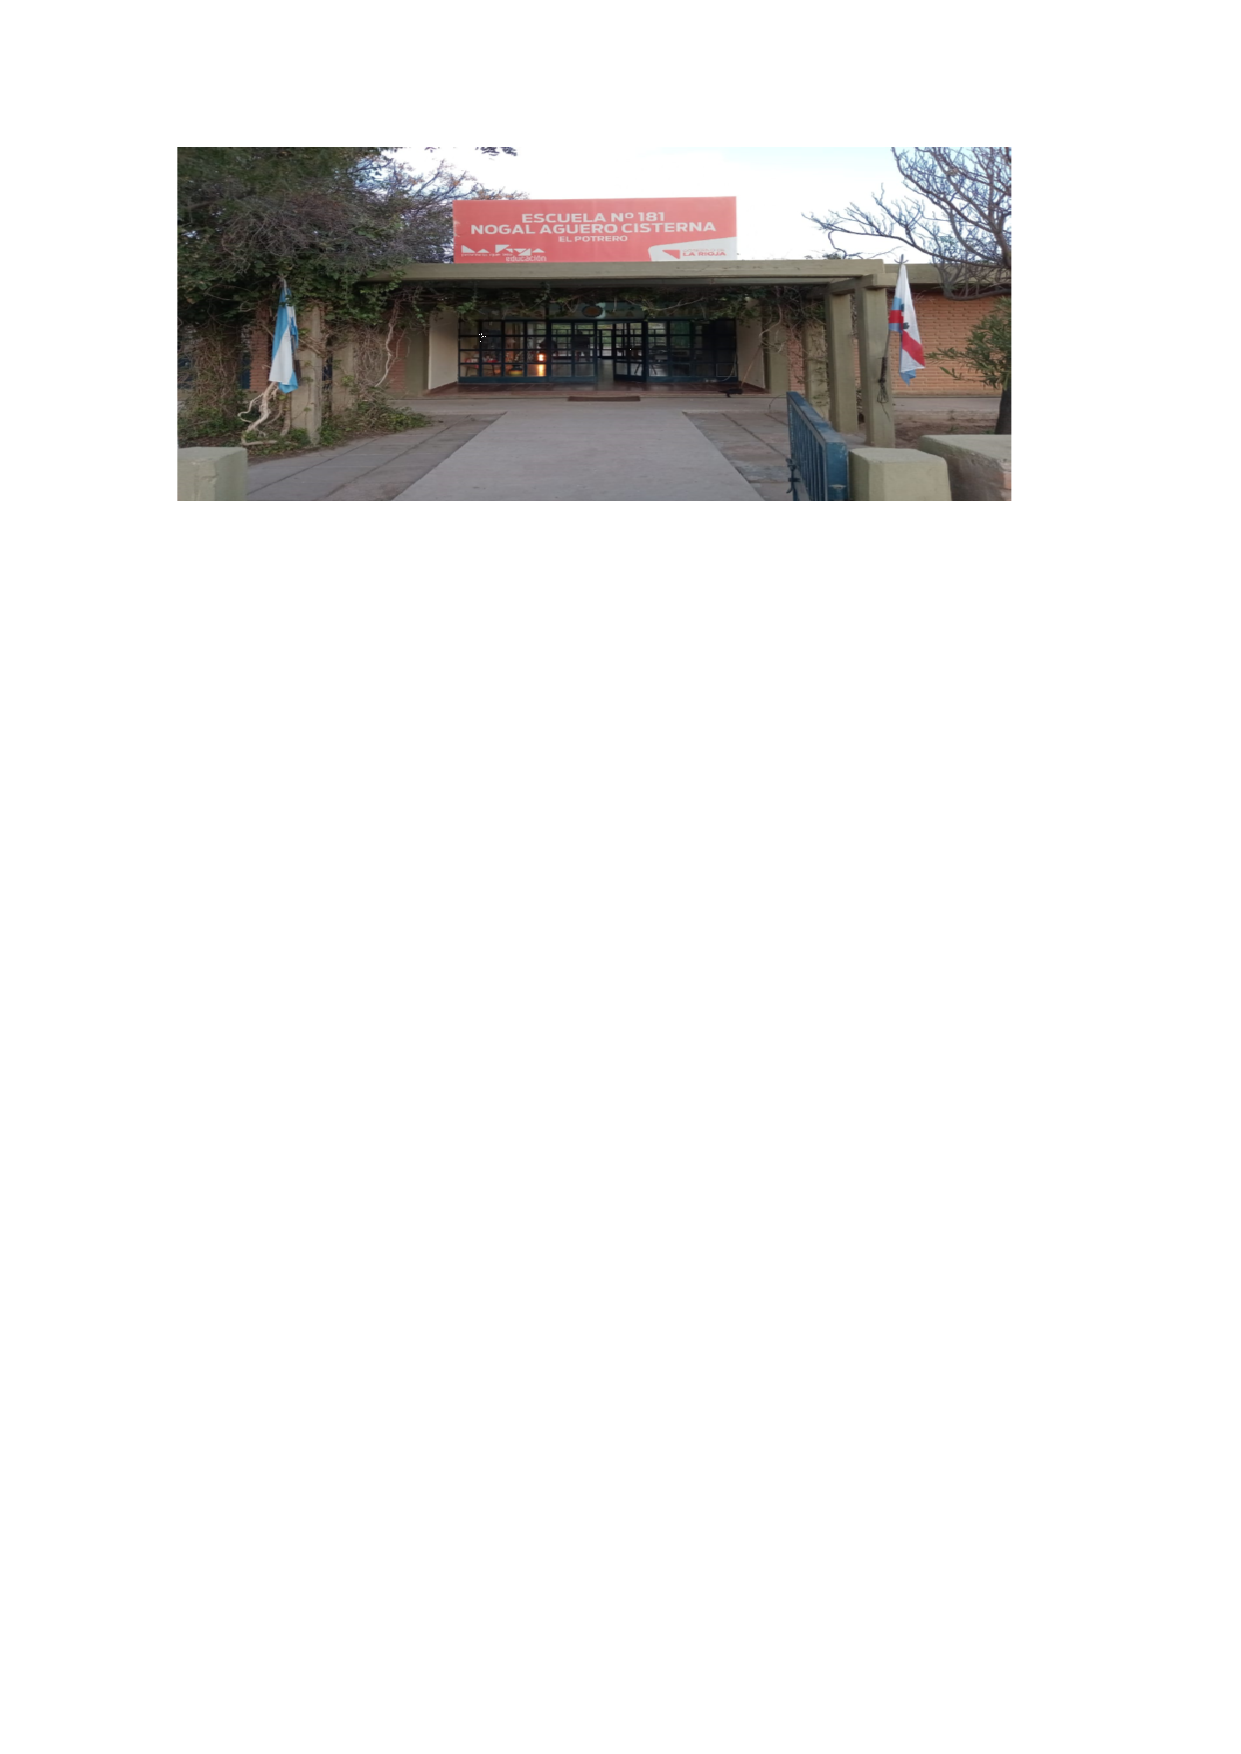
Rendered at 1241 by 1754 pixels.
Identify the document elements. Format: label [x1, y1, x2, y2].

picture [177, 147, 1012, 501]
